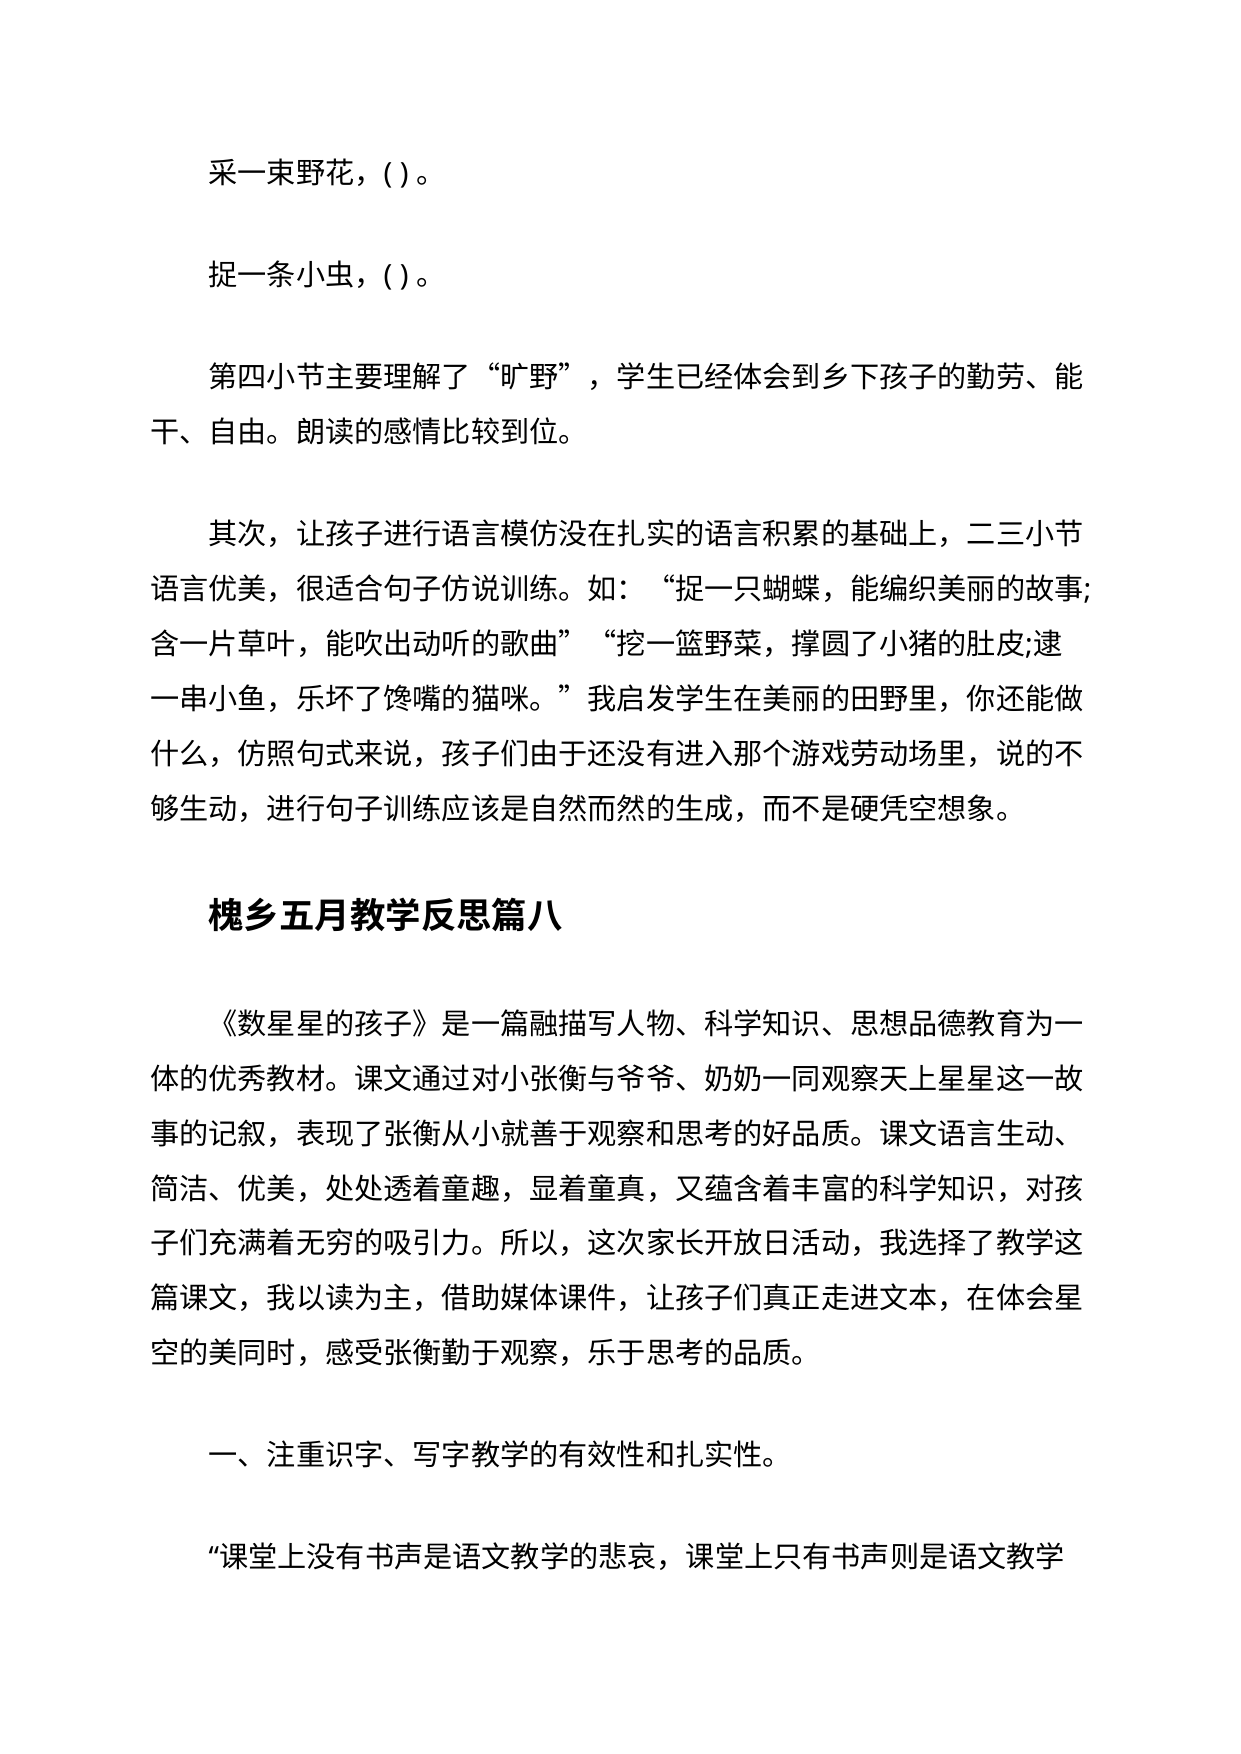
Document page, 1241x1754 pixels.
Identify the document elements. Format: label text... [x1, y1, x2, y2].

text 其次，让孩子进行语言模仿没在扎实的语言积累的基础上，二三小节语言优美，很适合句子仿说训练。如：“捉一只蝴蝶，能编织美丽的故事;含一片草叶，能吹出动听的歌曲”“挖一篮野菜，撑圆了小猪的肚皮;逮一串小鱼，乐坏了馋嘴的猫咪。”我启发学生在美丽的田野里，你还能做什么，仿照句式来说，孩子们由于还没有进入那个游戏劳动场里，说的不够生动，进行句子训练应该是自然而然的生成，而不是硬凭空想象。 [150, 511, 1090, 828]
text 槐乡五月教学反思篇八 [150, 887, 1090, 938]
text 采一束野花，( ) 。 [150, 150, 1090, 192]
text 一、注重识字、写字教学的有效性和扎实性。 [150, 1432, 1090, 1474]
text 捉一条小虫，( ) 。 [150, 252, 1090, 294]
text 《数星星的孩子》是一篇融描写人物、科学知识、思想品德教育为一体的优秀教材。课文通过对小张衡与爷爷、奶奶一同观察天上星星这一故事的记叙，表现了张衡从小就善于观察和思考的好品质。课文语言生动、简洁、优美，处处透着童趣，显着童真，又蕴含着丰富的科学知识，对孩子们充满着无穷的吸引力。所以，这次家长开放日活动，我选择了教学这篇课文，我以读为主，借助媒体课件，让孩子们真正走进文本，在体会星空的美同时，感受张衡勤于观察，乐于思考的品质。 [150, 1001, 1090, 1372]
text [150, 1533, 1090, 1576]
text 第四小节主要理解了“旷野”，学生已经体会到乡下孩子的勤劳、能干、自由。朗读的感情比较到位。 [150, 354, 1090, 451]
